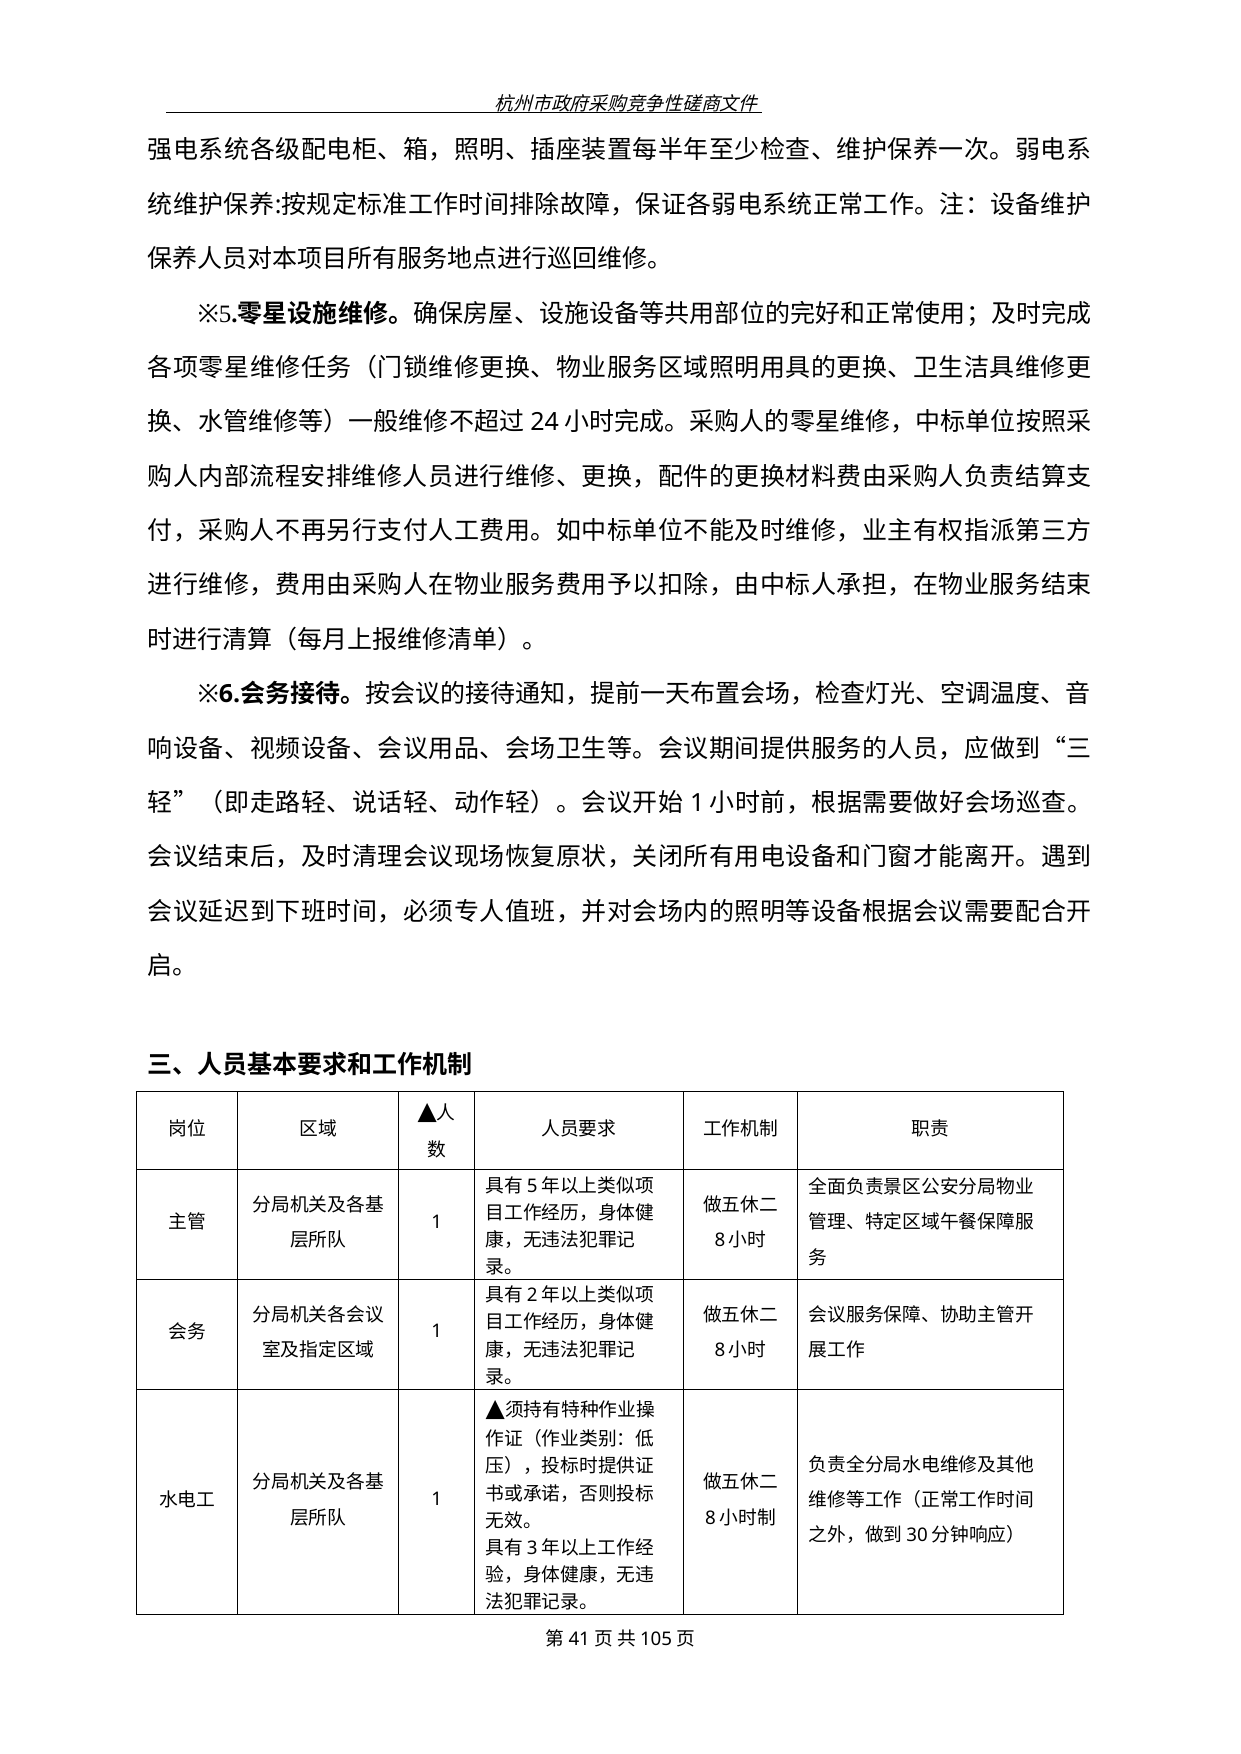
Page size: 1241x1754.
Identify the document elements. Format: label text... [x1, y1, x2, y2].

table_cell 水电工 [137, 1390, 237, 1614]
table_cell 分局机关及各基层所队 [238, 1390, 398, 1614]
table_header 区域 [238, 1092, 398, 1169]
table_header 人员要求 [475, 1092, 683, 1169]
table_header 岗位 [137, 1092, 237, 1169]
table_cell 做五休二 8小时制 [684, 1390, 797, 1614]
table_cell 主管 [137, 1170, 237, 1279]
table_cell 负责全分局水电维修及其他维修等工作（正常工作时间之外，做到30分钟响应） [798, 1390, 1063, 1614]
table_cell 具有2年以上类似项目工作经历，身体健康，无违法犯罪记录。 [475, 1280, 683, 1389]
table_cell 全面负责景区公安分局物业管理、特定区域午餐保障服务 [798, 1170, 1063, 1279]
table_cell 1 [399, 1280, 474, 1389]
table_cell 分局机关各会议室及指定区域 [238, 1280, 398, 1389]
table_cell 分局机关及各基层所队 [238, 1170, 398, 1279]
table_header 工作机制 [684, 1092, 797, 1169]
text ※5.零星设施维修。确保房屋、设施设备等共用部位的完好和正常使用；及时完成各项零星维修任务（门锁维修更换、物业服务区域照明用具的更换、卫生洁具维修更换、水管维修等）一般维修不超过24小时完成。采购人的零星维修，中标单位按照采购人内部流程安排维修人员进行维修、更换，配件的更换材料费由采购人负责结算支付，采购人不再另行支付人工费用。如中标单位不能及时维修，业主有权指派第三方进行维修，费用由采购人在物业服务费用予以扣除，由中标人承担，在物业服务结束时进行清算（每月上报维修清单）。 [148, 293, 1092, 656]
table_cell 做五休二 8小时 [684, 1280, 797, 1389]
table_header ▲人数 [399, 1092, 474, 1169]
text 三、人员基本要求和工作机制 [148, 1044, 1092, 1080]
table_cell 做五休二 8小时 [684, 1170, 797, 1279]
table_cell 会务 [137, 1280, 237, 1389]
text ※6.会务接待。按会议的接待通知，提前一天布置会场，检查灯光、空调温度、音响设备、视频设备、会议用品、会场卫生等。会议期间提供服务的人员，应做到“三轻”（即走路轻、说话轻、动作轻）。会议开始1小时前，根据需要做好会场巡查。会议结束后，及时清理会议现场恢复原状，关闭所有用电设备和门窗才能离开。遇到会议延迟到下班时间，必须专人值班，并对会场内的照明等设备根据会议需要配合开启。 [148, 674, 1092, 982]
table_cell 具有5年以上类似项目工作经历，身体健康，无违法犯罪记录。 [475, 1170, 683, 1279]
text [148, 130, 1092, 275]
table_cell ▲须持有特种作业操作证（作业类别：低压），投标时提供证书或承诺，否则投标无效。 具有3年以上工作经验，身体健康，无违法犯罪记录。 [475, 1390, 683, 1614]
table_cell 1 [399, 1170, 474, 1279]
table_cell 会议服务保障、协助主管开展工作 [798, 1280, 1063, 1389]
table_cell 1 [399, 1390, 474, 1614]
table_header 职责 [798, 1092, 1063, 1169]
